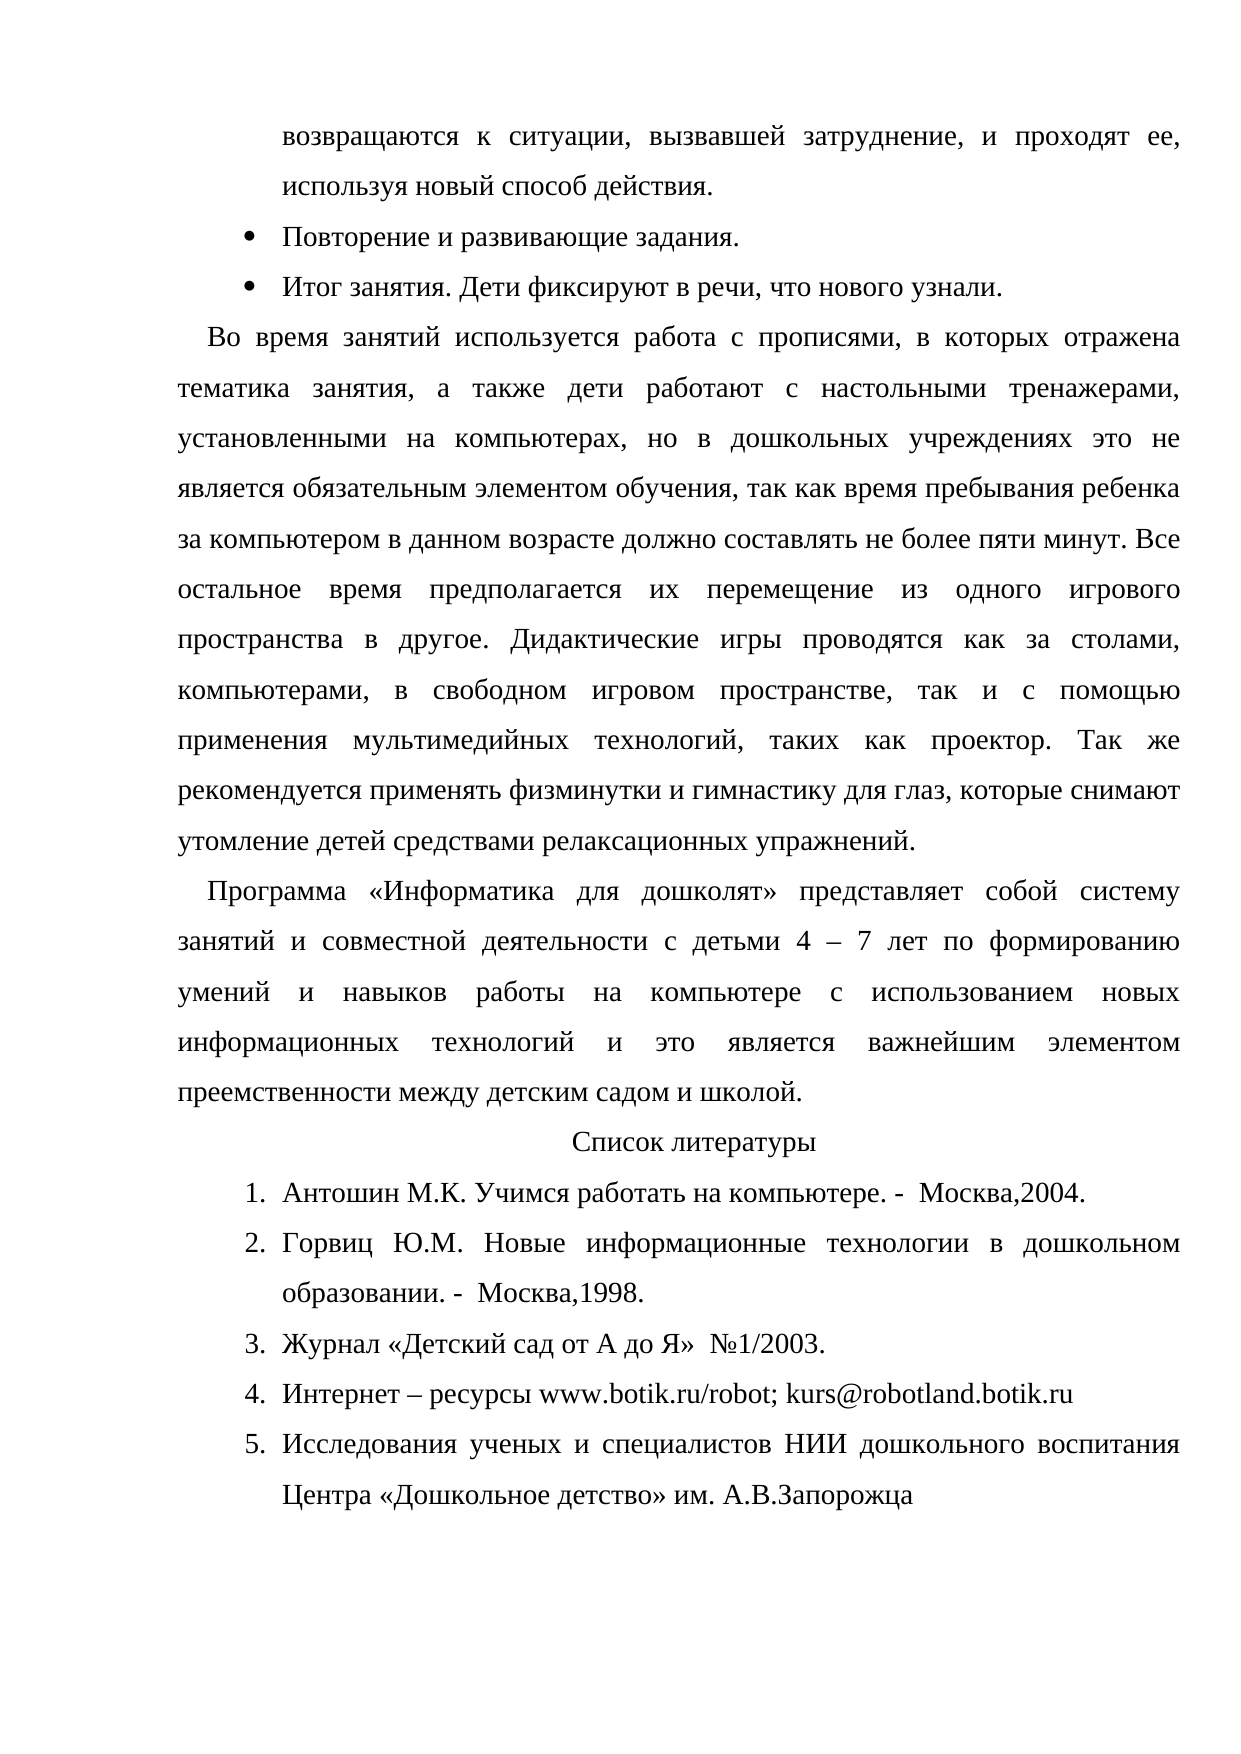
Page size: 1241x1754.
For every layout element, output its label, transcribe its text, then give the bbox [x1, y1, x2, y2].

list Горвиц Ю.М. Новые информационные технологии в дошкольном образовании. - Москва,1998. [244, 1225, 1181, 1309]
list Интернет – ресурсы www.botik.ru/robot; kurs@robotland.botik.ru [244, 1376, 1181, 1410]
list Исследования ученых и специалистов НИИ дошкольного воспитания Центра «Дошкольное детство» им. А.В.Запорожца [244, 1426, 1181, 1510]
text Во время занятий используется работа с прописями, в которых отражена тематика занятия, а также дети работают с настольными тренажерами, установленными на компьютерах, но в дошкольных учреждениях это не является обязательным элементом обучения, так как время пребывания ребенка за компьютером в данном возрасте должно составлять не более пяти минут. Все остальное время предполагается их перемещение из одного игрового пространства в другое. Дидактические игры проводятся как за столами, компьютерами, в свободном игровом пространстве, так и с помощью применения мультимедийных технологий, таких как проектор. Так же рекомендуется применять физминутки и гимнастику для глаз, которые снимают утомление детей средствами релаксационных упражнений. [177, 319, 1181, 856]
text Программа «Информатика для дошколят» представляет собой систему занятий и совместной деятельности с детьми 4 – 7 лет по формированию умений и навыков работы на компьютере с использованием новых информационных технологий и это является важнейшим элементом преемственности между детским садом и школой. [177, 873, 1181, 1108]
text Список литературы [177, 1124, 1181, 1158]
list Итог занятия. Дети фиксируют в речи, что нового узнали. [244, 269, 1181, 303]
list Антошин М.К. Учимся работать на компьютере. - Москва,2004. [244, 1175, 1181, 1208]
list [244, 118, 1181, 202]
list Журнал «Детский сад от А до Я» №1/2003. [244, 1326, 1181, 1359]
list Повторение и развивающие задания. [244, 219, 1181, 252]
